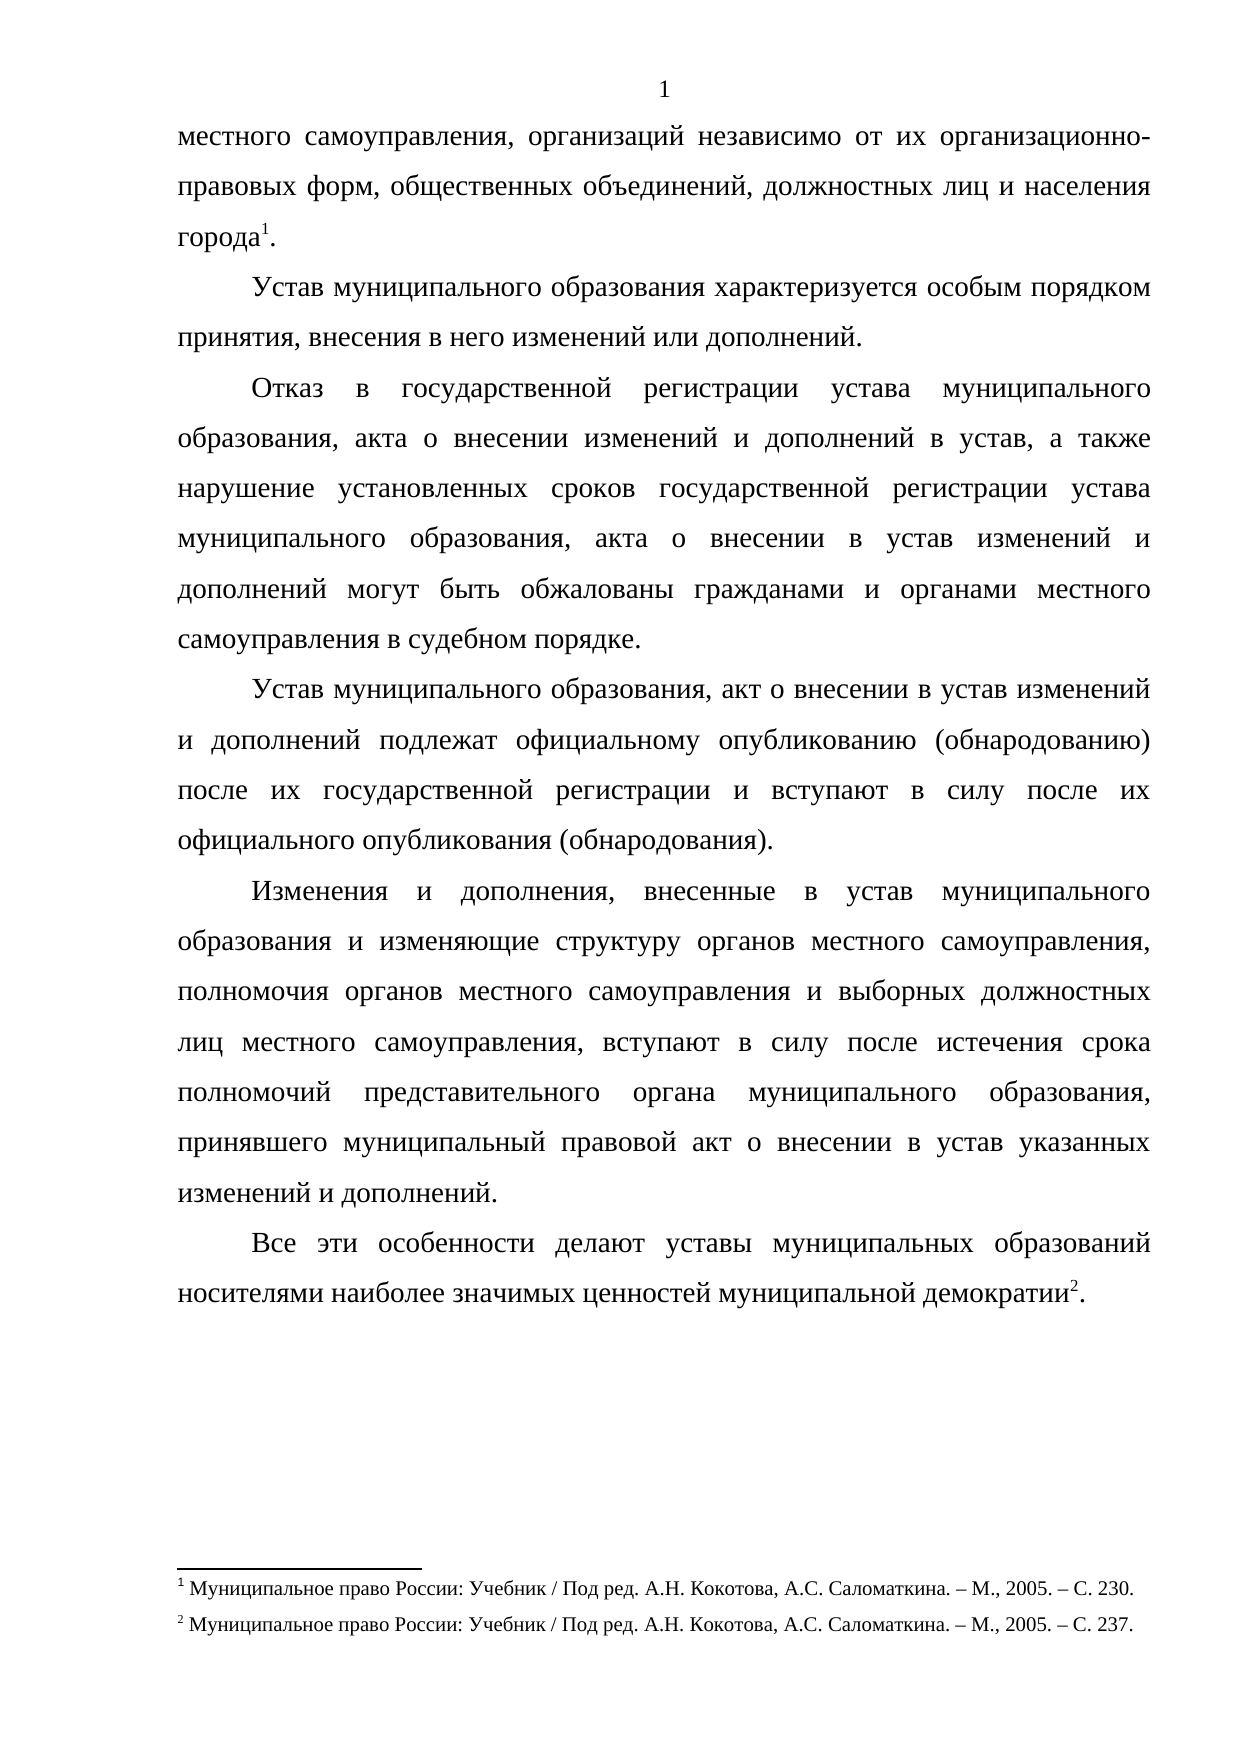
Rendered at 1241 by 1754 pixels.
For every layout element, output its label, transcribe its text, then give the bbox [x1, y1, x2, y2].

text Изменения и дополнения, внесенные в устав муниципального образования и изменяющие структуру органов местного самоуправления, полномочия органов местного самоуправления и выборных должностных лиц местного самоуправления, вступают в силу после истечения срока полномочий представительного органа муниципального образования, принявшего муниципальный правовой акт о внесении в устав указанных изменений и дополнений. [177, 873, 1152, 1208]
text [177, 118, 1152, 252]
text Устав муниципального образования характеризуется особым порядком принятия, внесения в него изменений или дополнений. [177, 269, 1152, 353]
text Отказ в государственной регистрации устава муниципального образования, акта о внесении изменений и дополнений в устав, а также нарушение установленных сроков государственной регистрации устава муниципального образования, акта о внесении в устав изменений и дополнений могут быть обжалованы гражданами и органами местного самоуправления в судебном порядке. [177, 370, 1152, 655]
text Устав муниципального образования, акт о внесении в устав изменений и дополнений подлежат официальному опубликованию (обнародованию) после их государственной регистрации и вступают в силу после их официального опубликования (обнародования). [177, 672, 1152, 856]
text Все эти особенности делают уставы муниципальных образований носителями наиболее значимых ценностей муниципальной демократии. [177, 1225, 1152, 1309]
